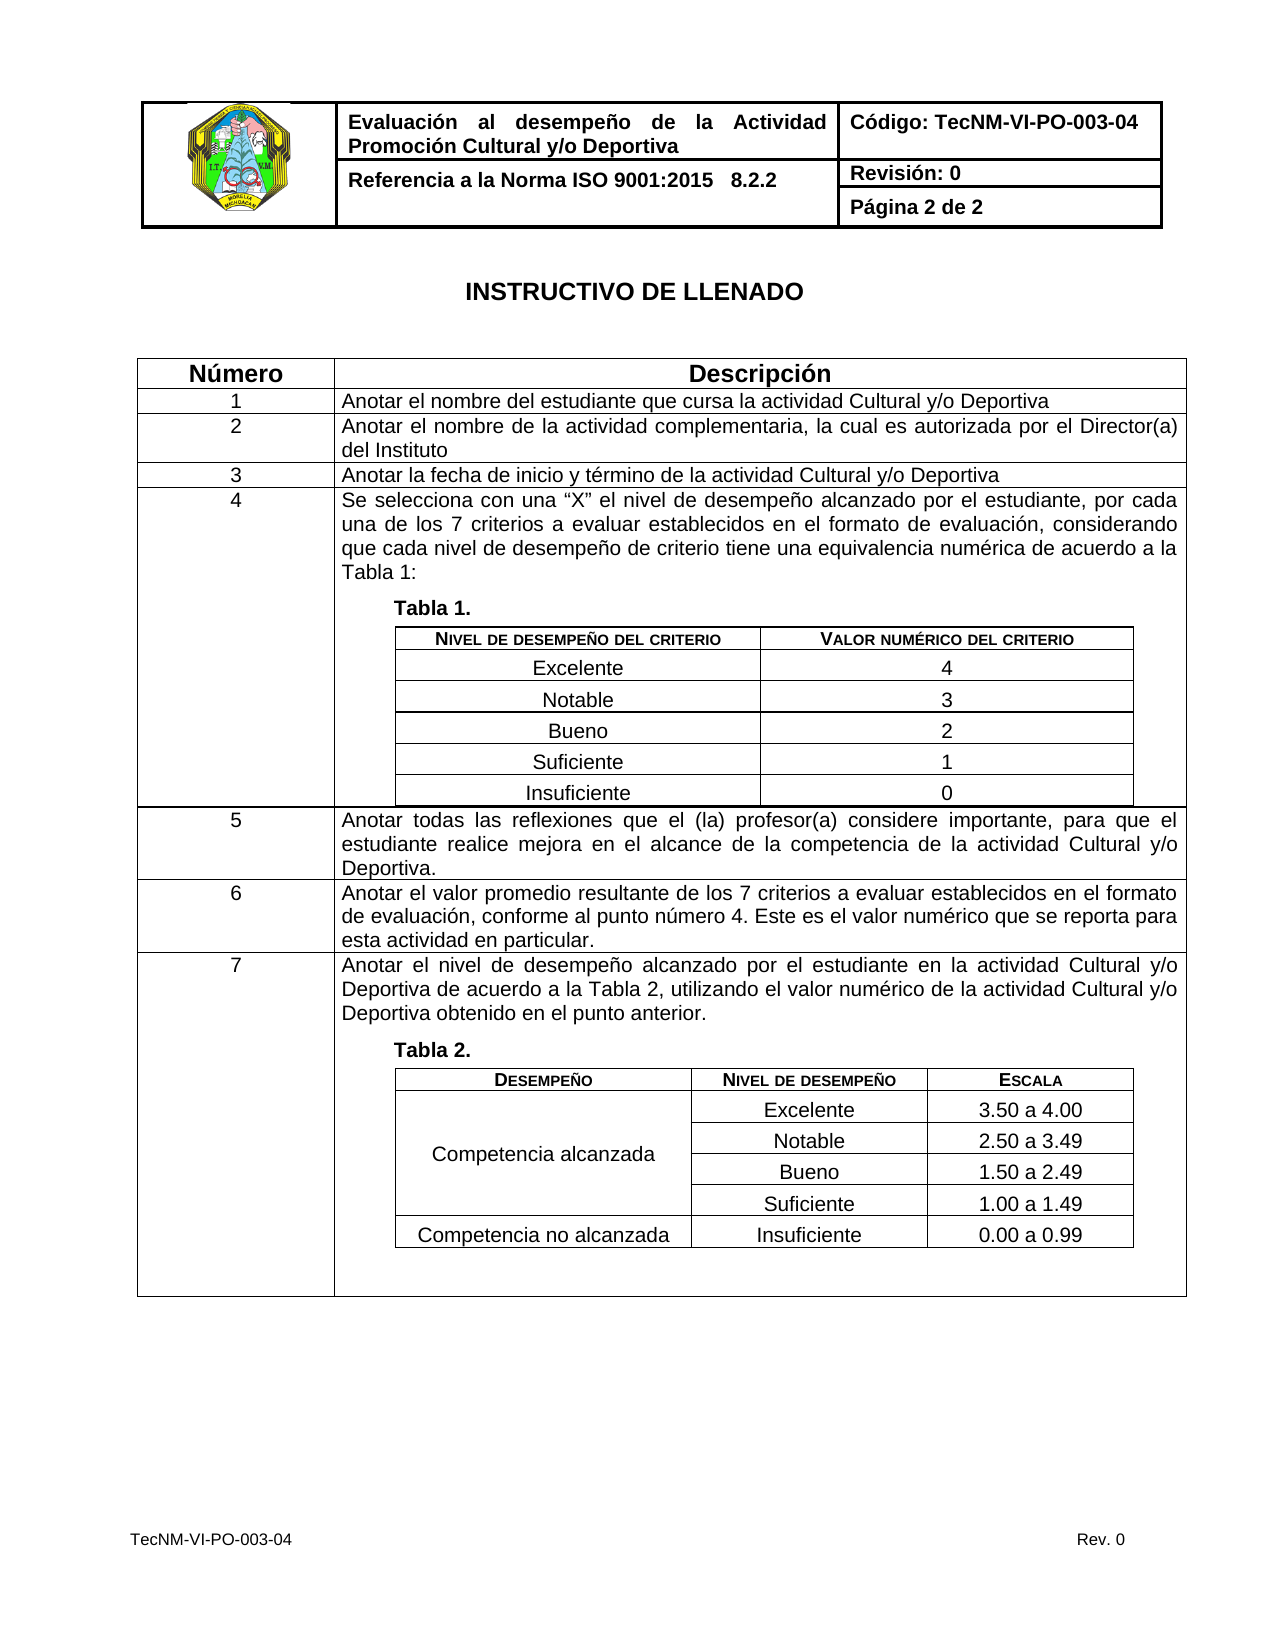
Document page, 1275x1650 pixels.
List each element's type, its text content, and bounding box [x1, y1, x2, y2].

table_cell Anotar el nombre del estudiante que cursa la actividad Cultural y/o Deportiva [335, 389, 1186, 413]
picture [187, 103, 291, 211]
table_cell Se selecciona con una “X” el nivel de desempeño alcanzado por el estudiante, por cada una de los 7 criterios a evaluar establecidos en el formato de evaluación, considerando que cada nivel de desempeño de criterio tiene una equivalencia numérica de acuerdo a la Tabla 1: Tabla 1. [335, 488, 1186, 806]
table_cell Anotar el nivel de desempeño alcanzado por el estudiante en la actividad Cultural y/o Deportiva de acuerdo a la Tabla 2, utilizando el valor numérico de la actividad Cultural y/o Deportiva obtenido en el punto anterior. Tabla 2. [335, 953, 1186, 1296]
table_cell 3 [138, 463, 334, 487]
table_cell 7 [138, 953, 334, 1296]
table_cell 4 [138, 488, 334, 806]
table_header Número [138, 359, 334, 388]
text INSTRUCTIVO DE LLENADO [130, 276, 1139, 305]
table_cell 2 [138, 414, 334, 462]
table_cell 1 [138, 389, 334, 413]
table_cell Anotar el nombre de la actividad complementaria, la cual es autorizada por el Director(a) del Instituto [335, 414, 1186, 462]
table_cell Anotar la fecha de inicio y término de la actividad Cultural y/o Deportiva [335, 463, 1186, 487]
table_cell Anotar el valor promedio resultante de los 7 criterios a evaluar establecidos en el formato de evaluación, conforme al punto número 4. Este es el valor numérico que se reporta para esta actividad en particular. [335, 880, 1186, 952]
table_cell 5 [138, 808, 334, 879]
table_cell Anotar todas las reflexiones que el (la) profesor(a) considere importante, para que el estudiante realice mejora en el alcance de la competencia de la actividad Cultural y/o Deportiva. [335, 808, 1186, 879]
table_header Descripción [335, 359, 1186, 388]
table_cell 6 [138, 880, 334, 952]
